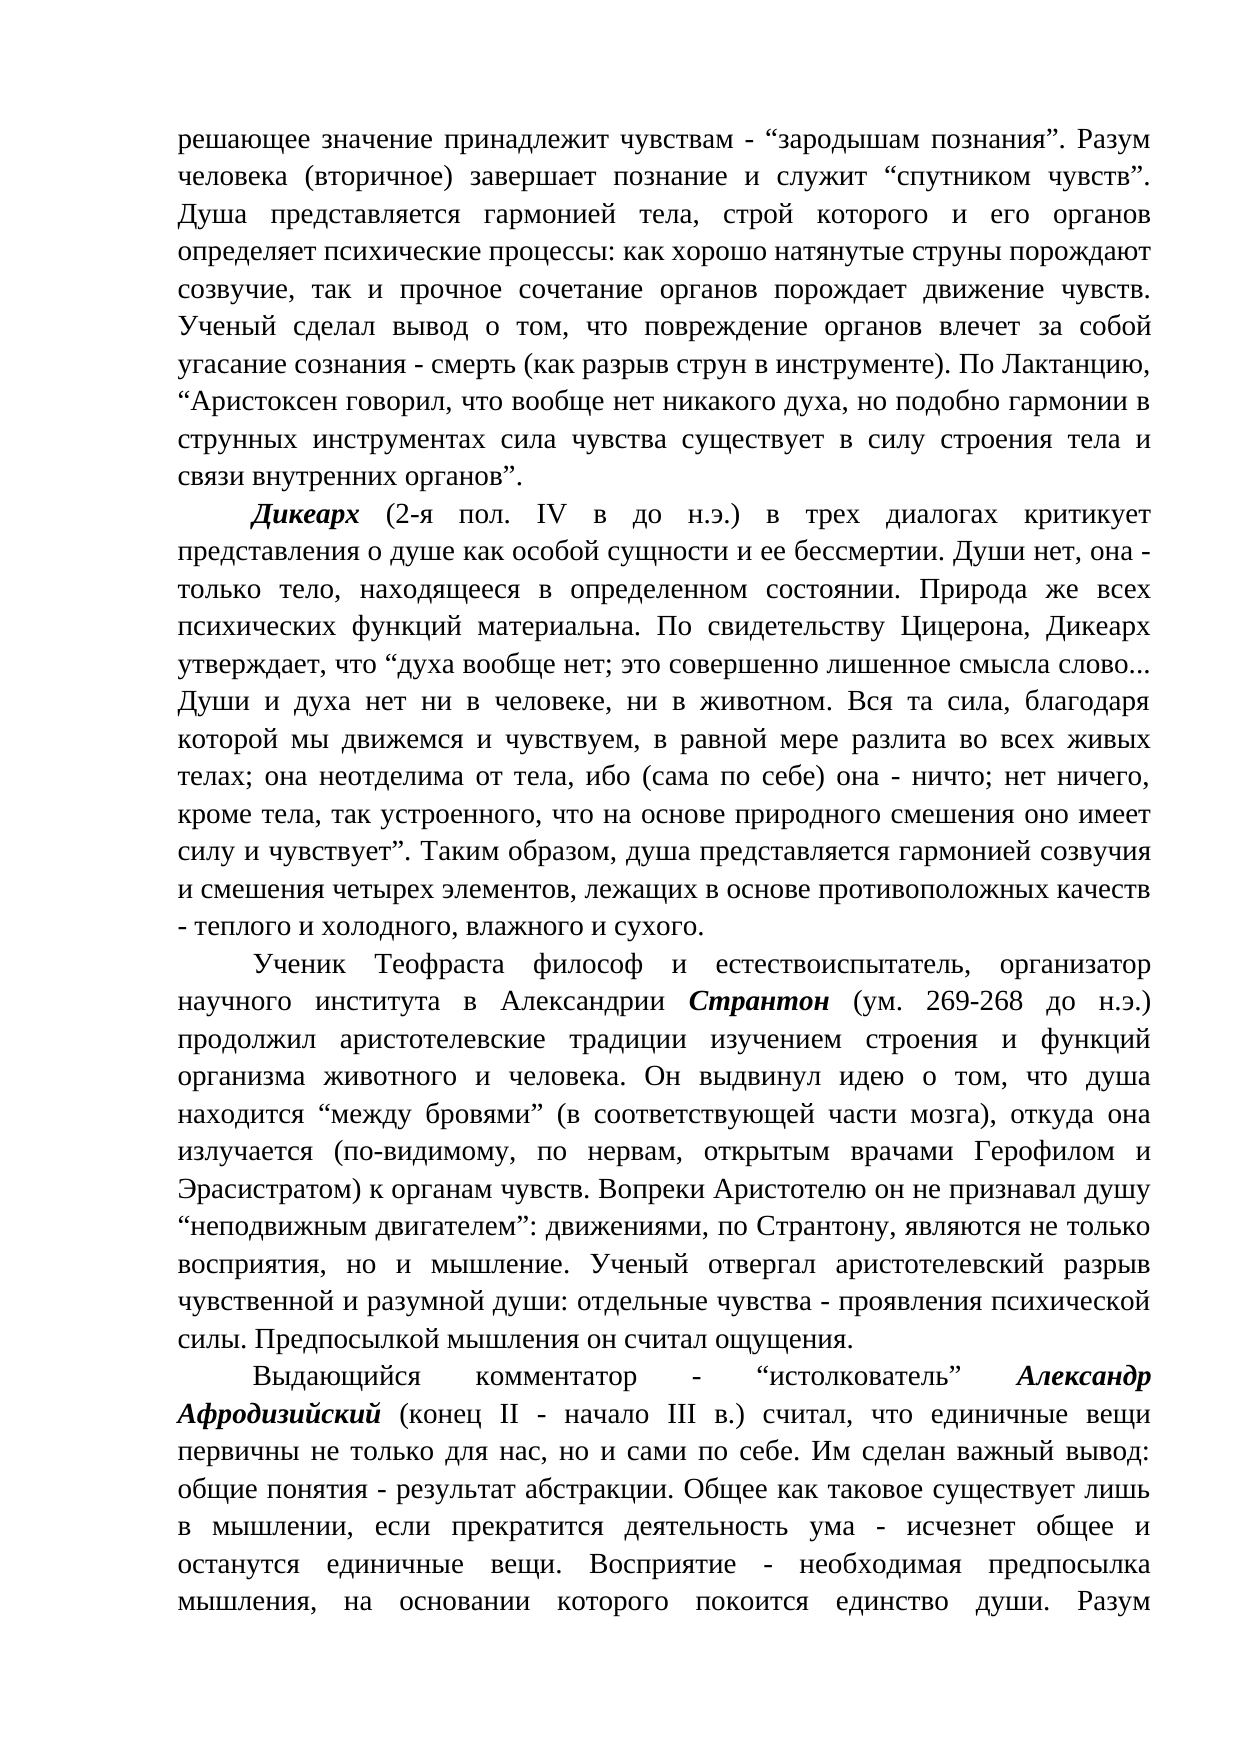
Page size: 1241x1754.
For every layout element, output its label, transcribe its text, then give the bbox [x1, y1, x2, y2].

text Ученик Теофраста философ и естествоиспытатель, организатор научного института в Александрии Странтон (ум. 269-268 до н.э.) продолжил аристотелевские традиции изучением строения и функций организма животного и человека. Он выдвинул идею о том, что душа находится “между бровями” (в соответствующей части мозга), откуда она излучается (по-видимому, по нервам, открытым врачами Герофилом и Эрасистратом) к органам чувств. Вопреки Аристотелю он не признавал душу “неподвижным двигателем”: движениями, по Странтону, являются не только восприятия, но и мышление. Ученый отвергал аристотелевский разрыв чувственной и разумной души: отдельные чувства - проявления психической силы. Предпосылкой мышления он считал ощущения. [177, 943, 1152, 1356]
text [177, 1356, 1152, 1618]
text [177, 118, 1152, 493]
text Дикеарх (2-я пол. IV в до н.э.) в трех диалогах критикует представления о душе как особой сущности и ее бессмертии. Души нет, она - только тело, находящееся в определенном состоянии. Природа же всех психических функций материальна. По свидетельству Цицерона, Дикеарх утверждает, что “духа вообще нет; это совершенно лишенное смысла слово... Души и духа нет ни в человеке, ни в животном. Вся та сила, благодаря которой мы движемся и чувствуем, в равной мере разлита во всех живых телах; она неотделима от тела, ибо (сама по себе) она - ничто; нет ничего, кроме тела, так устроенного, что на основе природного смешения оно имеет силу и чувствует”. Таким образом, душа представляется гармонией созвучия и смешения четырех элементов, лежащих в основе противоположных качеств - теплого и холодного, влажного и сухого. [177, 493, 1152, 943]
